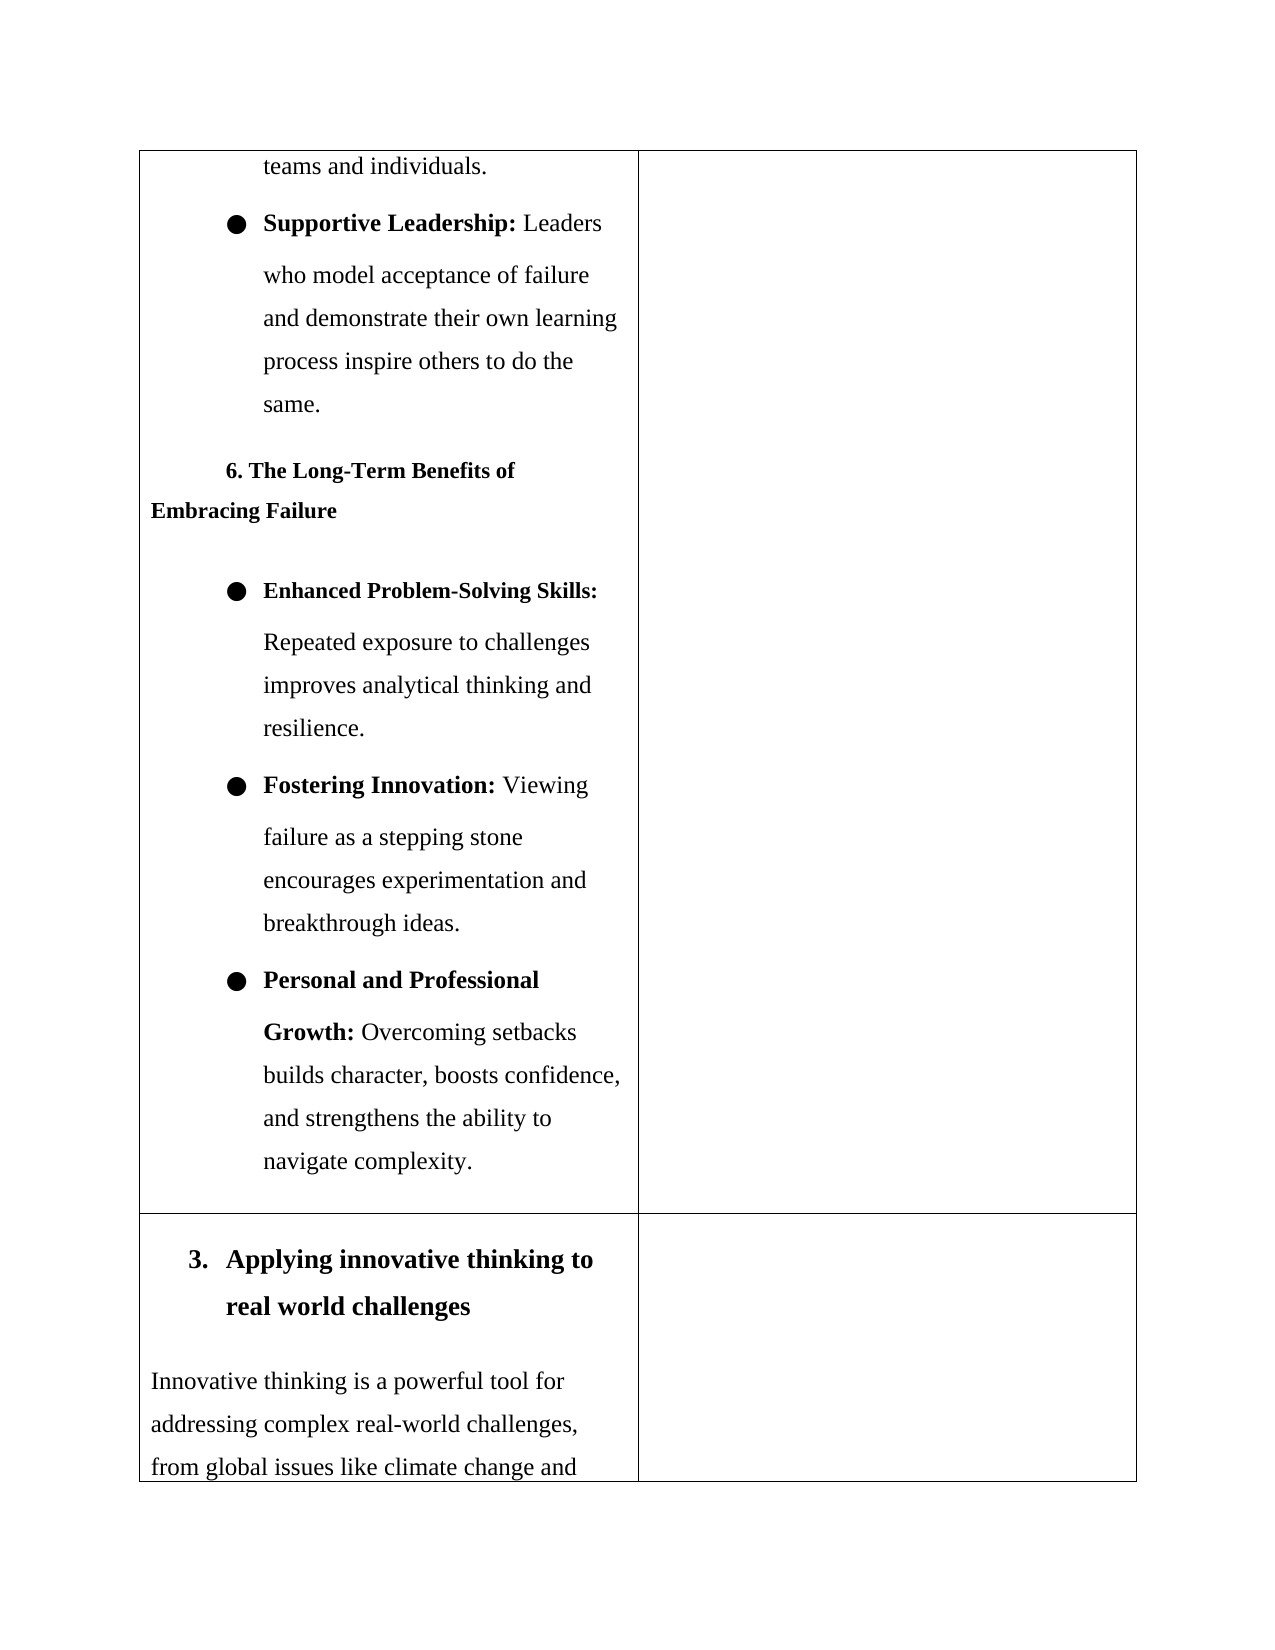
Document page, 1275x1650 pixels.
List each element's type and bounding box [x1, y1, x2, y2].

table_cell [140, 151, 638, 1213]
table_cell [140, 1214, 638, 1481]
table_cell [639, 151, 1136, 1213]
table_cell [639, 1214, 1136, 1481]
